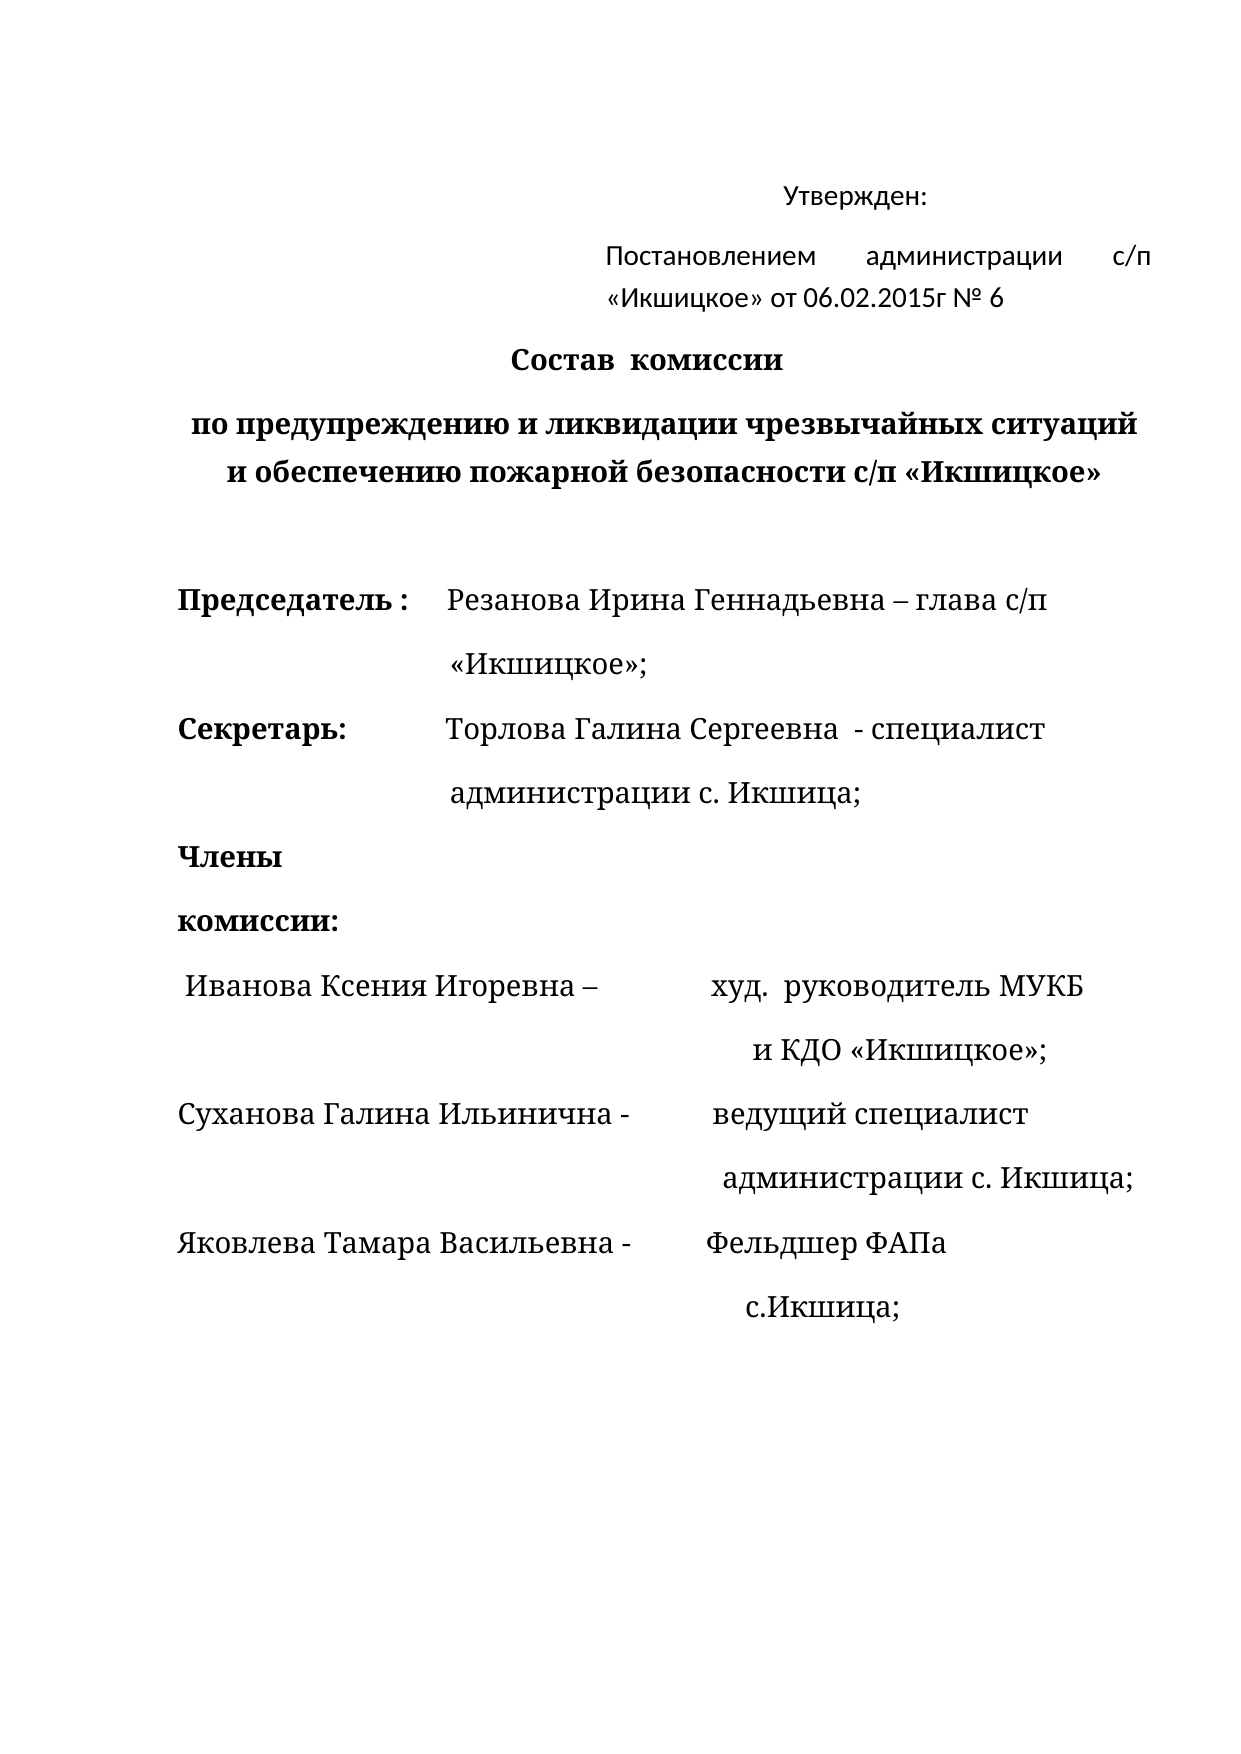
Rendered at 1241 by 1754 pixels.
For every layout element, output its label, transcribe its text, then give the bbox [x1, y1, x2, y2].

text Постановлением администрации с/п «Икшицкое» от 06.02.2015г № 6 [605, 237, 1152, 315]
text Яковлева Тамара Васильевна - Фельдшер ФАПа [177, 1222, 1152, 1262]
text Состав комиссии [177, 339, 1152, 379]
text Председатель : Резанова Ирина Геннадьевна – глава с/п [177, 579, 1152, 619]
text Иванова Ксения Игоревна – худ. руководитель МУКБ [177, 965, 1152, 1005]
text по предупреждению и ликвидации чрезвычайных ситуаций и обеспечению пожарной безопасности с/п «Икшицкое» [177, 403, 1152, 491]
text Секретарь: Торлова Галина Сергеевна - специалист [177, 708, 1152, 748]
text «Икшицкое»; [177, 644, 1152, 683]
text и КДО «Икшицкое»; [177, 1029, 1152, 1069]
text Утвержден: [605, 177, 1152, 213]
text Члены [177, 836, 1152, 876]
text администрации с. Икшица; [177, 772, 1152, 812]
text Суханова Галина Ильинична - ведущий специалист [177, 1093, 1152, 1133]
text комиссии: [177, 901, 1152, 940]
text с.Икшица; [177, 1286, 1152, 1326]
text администрации с. Икшица; [177, 1158, 1152, 1197]
